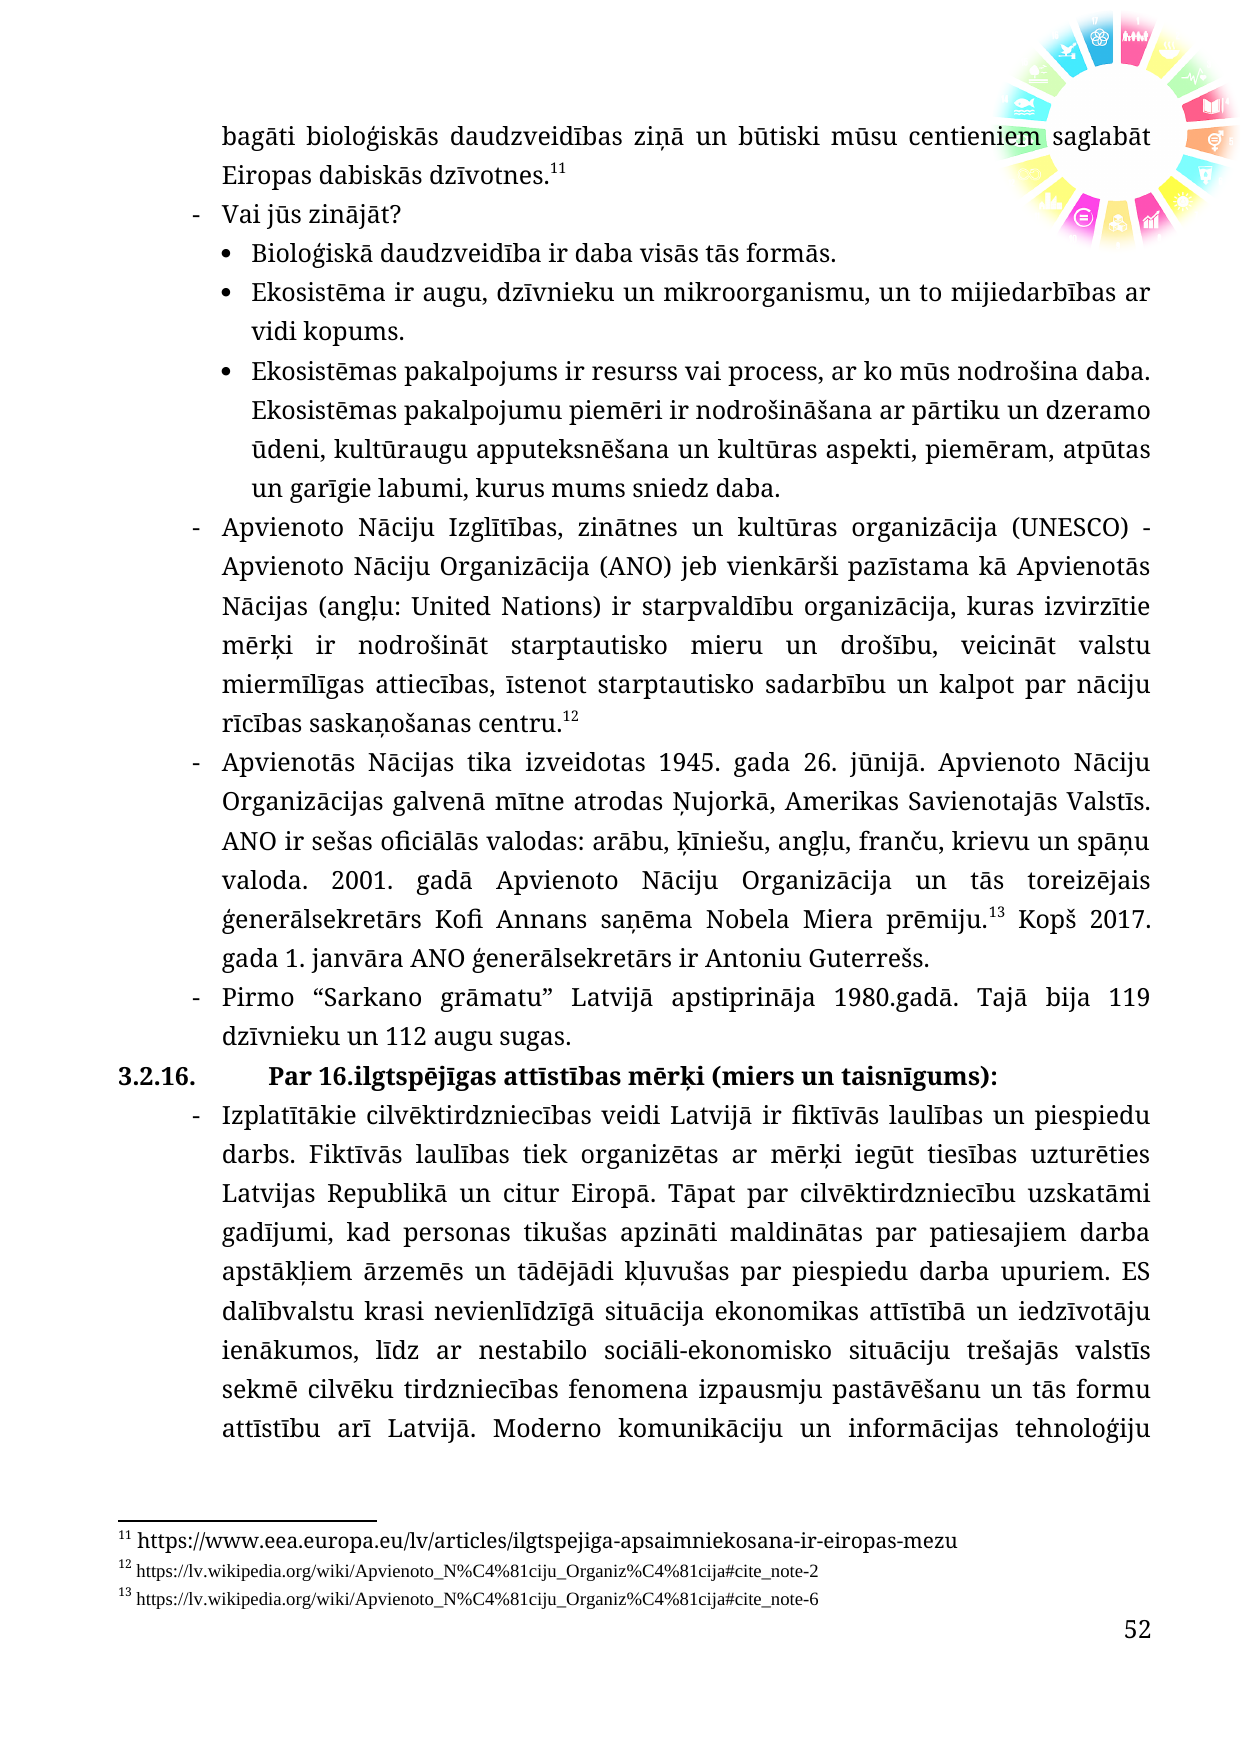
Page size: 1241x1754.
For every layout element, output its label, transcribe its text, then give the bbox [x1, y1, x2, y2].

subtitle Par 16.ilgtspējīgas attīstības mērķi (miers un taisnīgums): [118, 1058, 1152, 1092]
list Ekosistēmas pakalpojums ir resurss vai process, ar ko mūs nodrošina daba. Ekosistēmas pakalpojumu piemēri ir nodrošināšana ar pārtiku un dzeramo ūdeni, kultūraugu apputeksnēšana un kultūras aspekti, piemēram, atpūtas un garīgie labumi, kurus mums sniedz daba. [222, 353, 1152, 505]
list Ekosistēma ir augu, dzīvnieku un mikroorganismu, un to mijiedarbības ar vidi kopums. [222, 275, 1152, 348]
list Bioloģiskā daudzveidība ir daba visās tās formās. [222, 236, 1152, 270]
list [192, 1097, 1152, 1445]
list Vai jūs zinājāt? [192, 196, 1152, 231]
list Apvienotās Nācijas tika izveidotas 1945. gada 26. jūnijā. Apvienoto Nāciju Organizācijas galvenā mītne atrodas Ņujorkā, Amerikas Savienotajās Valstīs. ANO ir sešas oficiālās valodas: arābu, ķīniešu, angļu, franču, krievu un spāņu valoda. 2001. gadā Apvienoto Nāciju Organizācija un tās toreizējais ģenerālsekretārs Kofi Annans saņēma Nobela Miera prēmiju. Kopš 2017. gada 1. janvāra ANO ģenerālsekretārs ir Antoniu Guterrešs. [192, 745, 1152, 975]
list Pirmo “Sarkano grāmatu” Latvijā apstiprināja 1980.gadā. Tajā bija 119 dzīvnieku un 112 augu sugas. [192, 980, 1152, 1053]
picture [1018, 36, 1215, 216]
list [222, 118, 1152, 191]
list Apvienoto Nāciju Izglītības, zinātnes un kultūras organizācija (UNESCO) - Apvienoto Nāciju Organizācija (ANO) jeb vienkārši pazīstama kā Apvienotās Nācijas (angļu: United Nations) ir starpvaldību organizācija, kuras izvirzītie mērķi ir nodrošināt starptautisko mieru un drošību, veicināt valstu miermīlīgas attiecības, īstenot starptautisko sadarbību un kalpot par nāciju rīcības saskaņošanas centru. [192, 510, 1152, 740]
